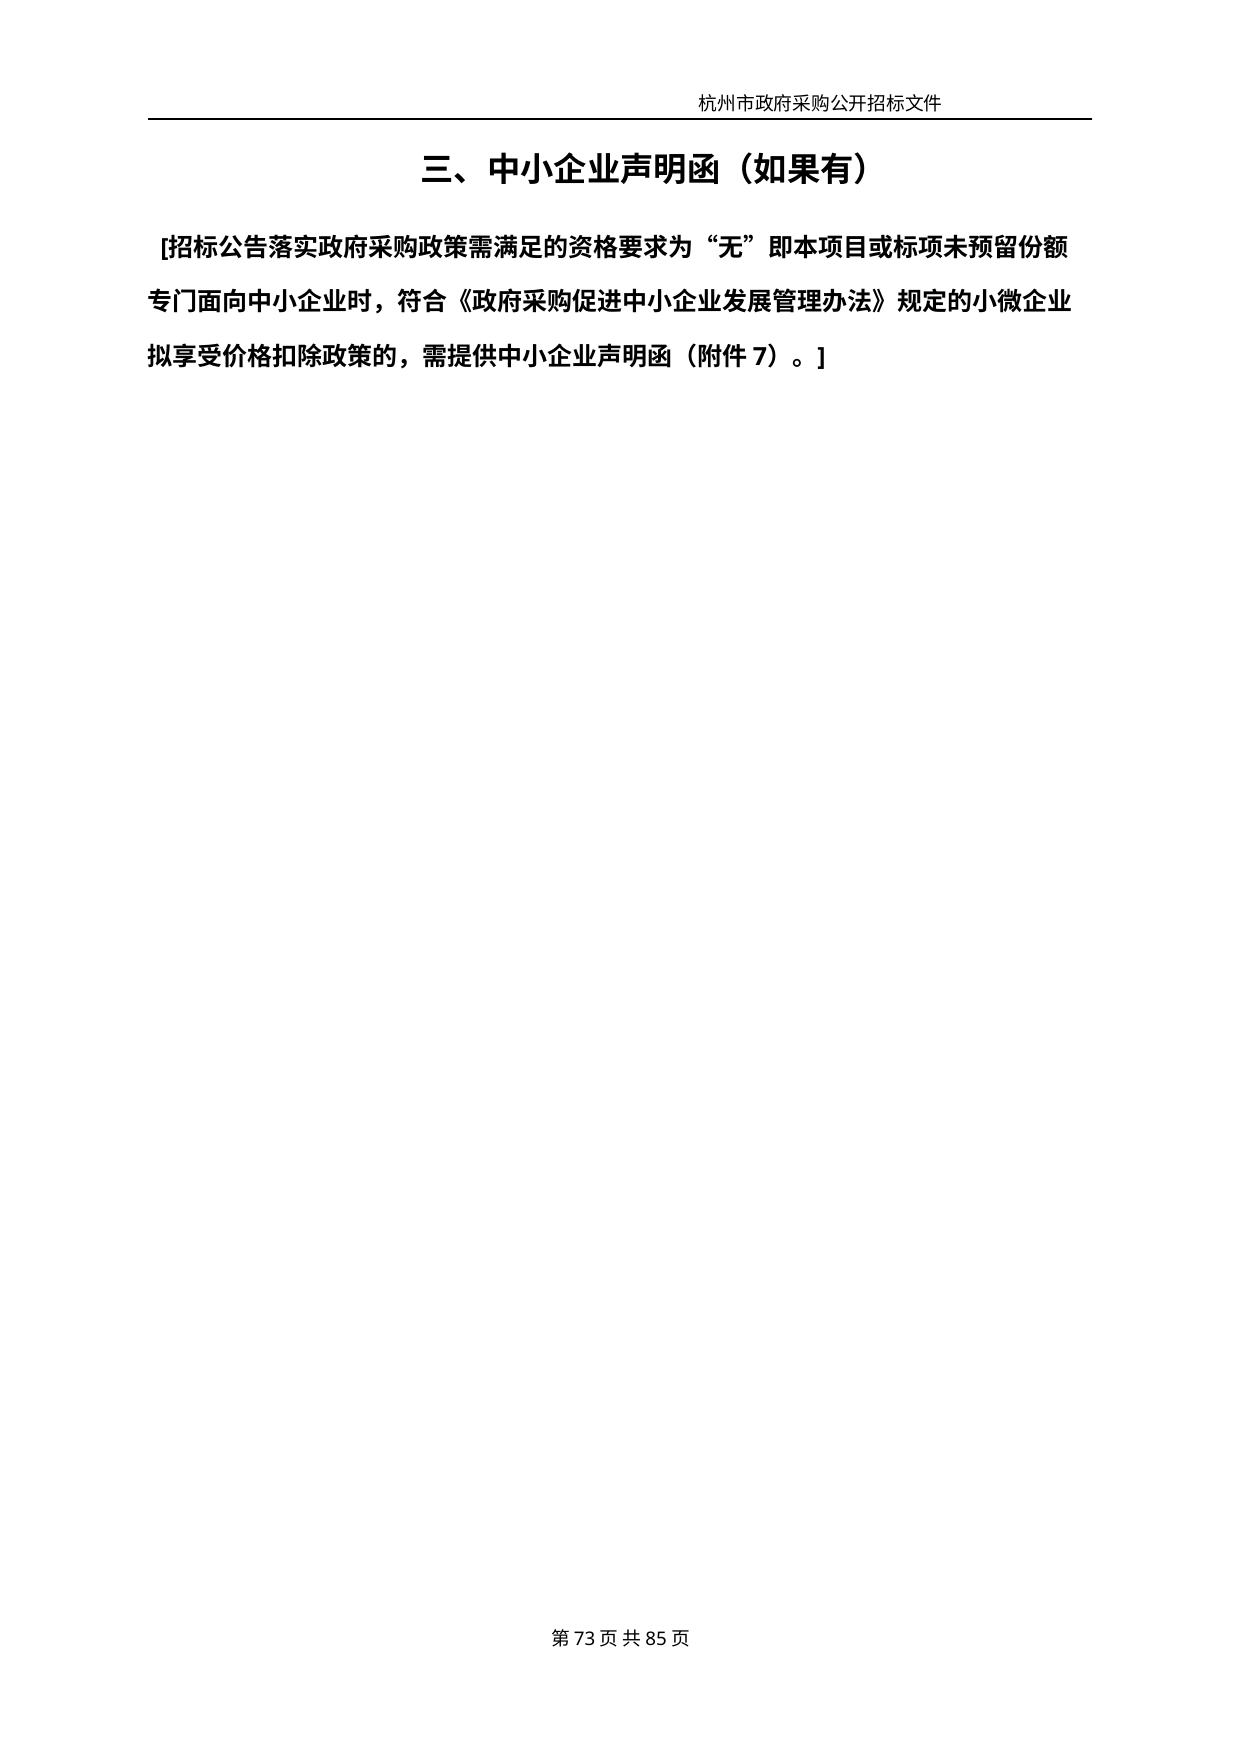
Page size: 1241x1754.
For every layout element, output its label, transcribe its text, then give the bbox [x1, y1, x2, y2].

text 三、中小企业声明函（如果有） [148, 142, 1092, 191]
text [招标公告落实政府采购政策需满足的资格要求为“无”即本项目或标项未预留份额专门面向中小企业时，符合《政府采购促进中小企业发展管理办法》规定的小微企业拟享受价格扣除政策的，需提供中小企业声明函（附件7）。] [148, 227, 1092, 372]
